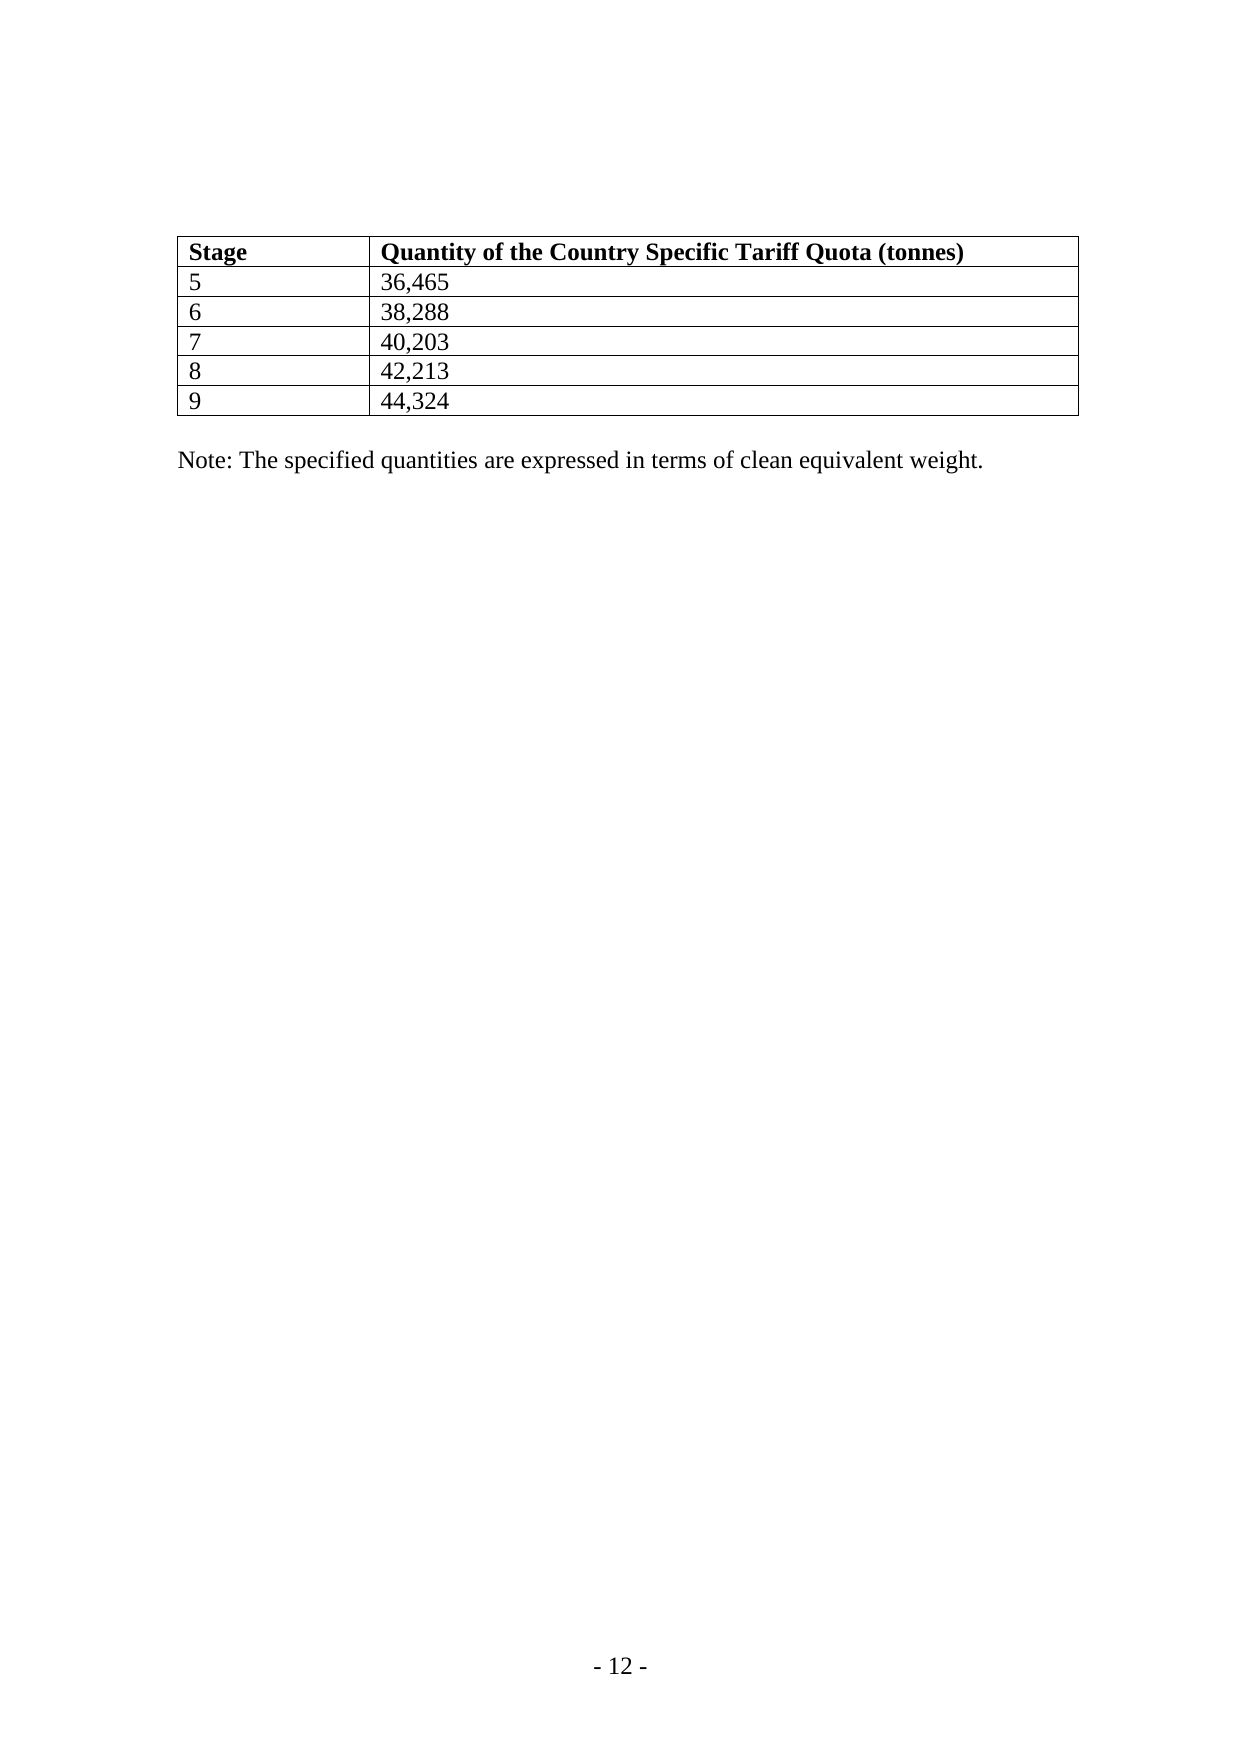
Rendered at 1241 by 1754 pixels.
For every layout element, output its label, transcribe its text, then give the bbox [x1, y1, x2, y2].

table_cell 7 [178, 327, 369, 355]
table_cell 38,288 [370, 297, 1078, 326]
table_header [370, 237, 1078, 266]
table_cell 6 [178, 297, 369, 326]
table_cell 44,324 [370, 386, 1078, 415]
table_cell 5 [178, 267, 369, 296]
table_header Stage [178, 237, 369, 266]
table_cell 9 [178, 386, 369, 415]
table_cell 36,465 [370, 267, 1078, 296]
table_cell 42,213 [370, 356, 1078, 385]
text Note: The specified quantities are expressed in terms of clean equivalent weight. [177, 445, 1063, 473]
table_cell 40,203 [370, 327, 1078, 355]
table_cell 8 [178, 356, 369, 385]
